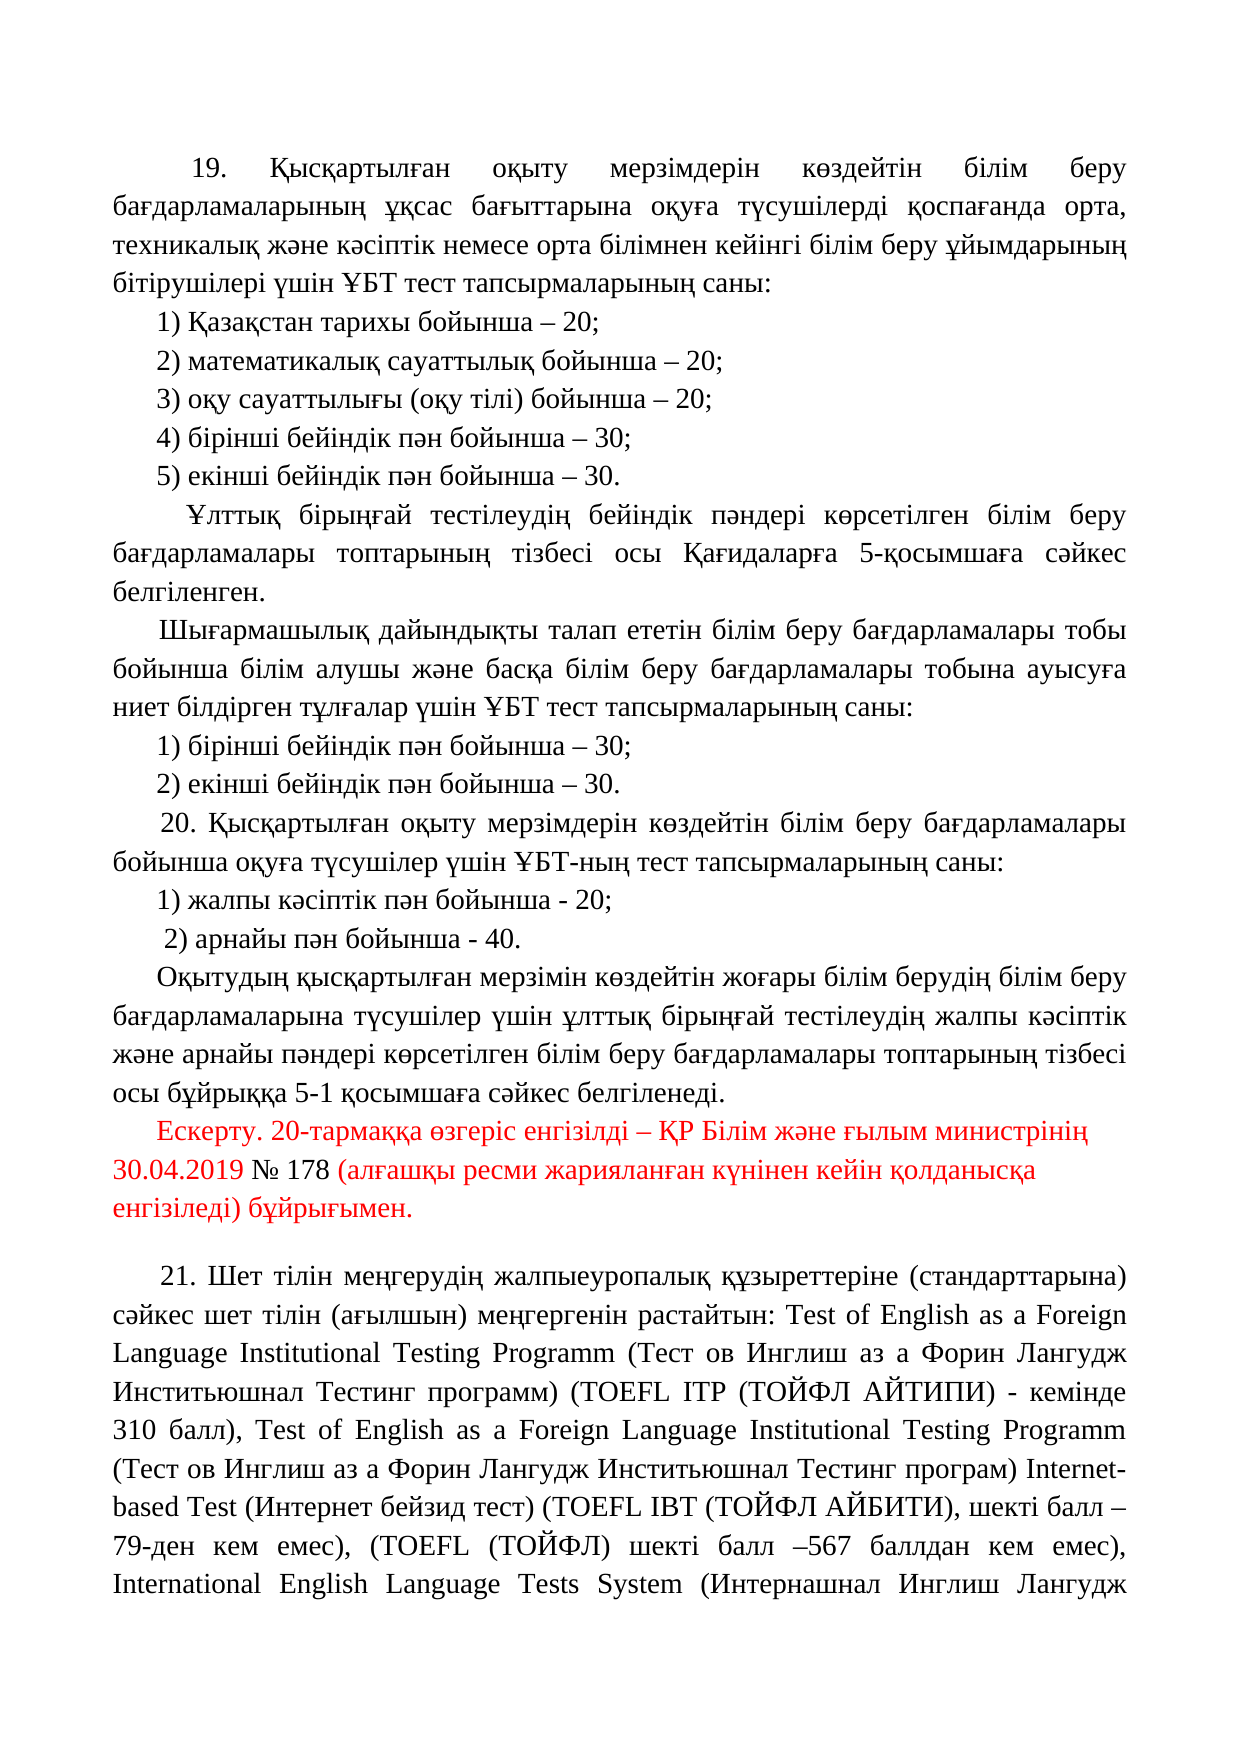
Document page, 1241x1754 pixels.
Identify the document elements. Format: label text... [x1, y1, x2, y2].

text 4) бірінші бейіндік пән бойынша – 30; [112, 420, 1128, 453]
text Оқытудың қысқартылған мерзімін көздейтін жоғары білім берудің білім беру бағдарламаларына түсушілер үшін ұлттық бірыңғай тестілеудің жалпы кәсіптік және арнайы пәндері көрсетілген білім беру бағдарламалары топтарының тізбесі осы бұйрыққа 5-1 қосымшаға сәйкес белгіленеді. [112, 959, 1128, 1108]
text 3) оқу сауаттылығы (оқу тілі) бойынша – 20; [112, 381, 1128, 415]
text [112, 1258, 1128, 1600]
text Ұлттық бірыңғай тестілеудің бейіндік пәндері көрсетілген білім беру бағдарламалары топтарының тізбесі осы Қағидаларға 5-қосымшаға сәйкес белгіленген. [112, 497, 1128, 607]
text 1) жалпы кәсіптік пән бойынша - 20; [112, 882, 1128, 916]
text 19. Қысқартылған оқыту мерзімдерін көздейтін білім беру бағдарламаларының ұқсас бағыттарына оқуға түсушілерді қоспағанда орта, техникалық және кәсіптік немесе орта білімнен кейінгі білім беру ұйымдарының бітірушілері үшін ҰБТ тест тапсырмаларының саны: [112, 150, 1128, 299]
text Ескерту. 20-тармаққа өзгеріс енгізілді – ҚР Білім және ғылым министрінің 30.04.2019 № 178 (алғашқы ресми жарияланған күнінен кейін қолданысқа енгізіледі) бұйрығымен. [112, 1113, 1128, 1254]
text 20. Қысқартылған оқыту мерзімдерін көздейтін білім беру бағдарламалары бойынша оқуға түсушілер үшін ҰБТ-ның тест тапсырмаларының саны: [112, 805, 1128, 877]
text 2) арнайы пән бойынша - 40. [112, 921, 1128, 954]
text 2) екінші бейіндік пән бойынша – 30. [112, 767, 1128, 800]
text 5) екінші бейіндік пән бойынша – 30. [112, 458, 1128, 492]
text 2) математикалық сауаттылық бойынша – 20; [112, 343, 1128, 376]
text 1) Қазақстан тарихы бойынша – 20; [112, 304, 1128, 338]
text Шығармашылық дайындықты талап ететін білім беру бағдарламалары тобы бойынша білім алушы және басқа білім беру бағдарламалары тобына ауысуға ниет білдірген тұлғалар үшін ҰБТ тест тапсырмаларының саны: [112, 612, 1128, 723]
text 1) бірінші бейіндік пән бойынша – 30; [112, 728, 1128, 762]
